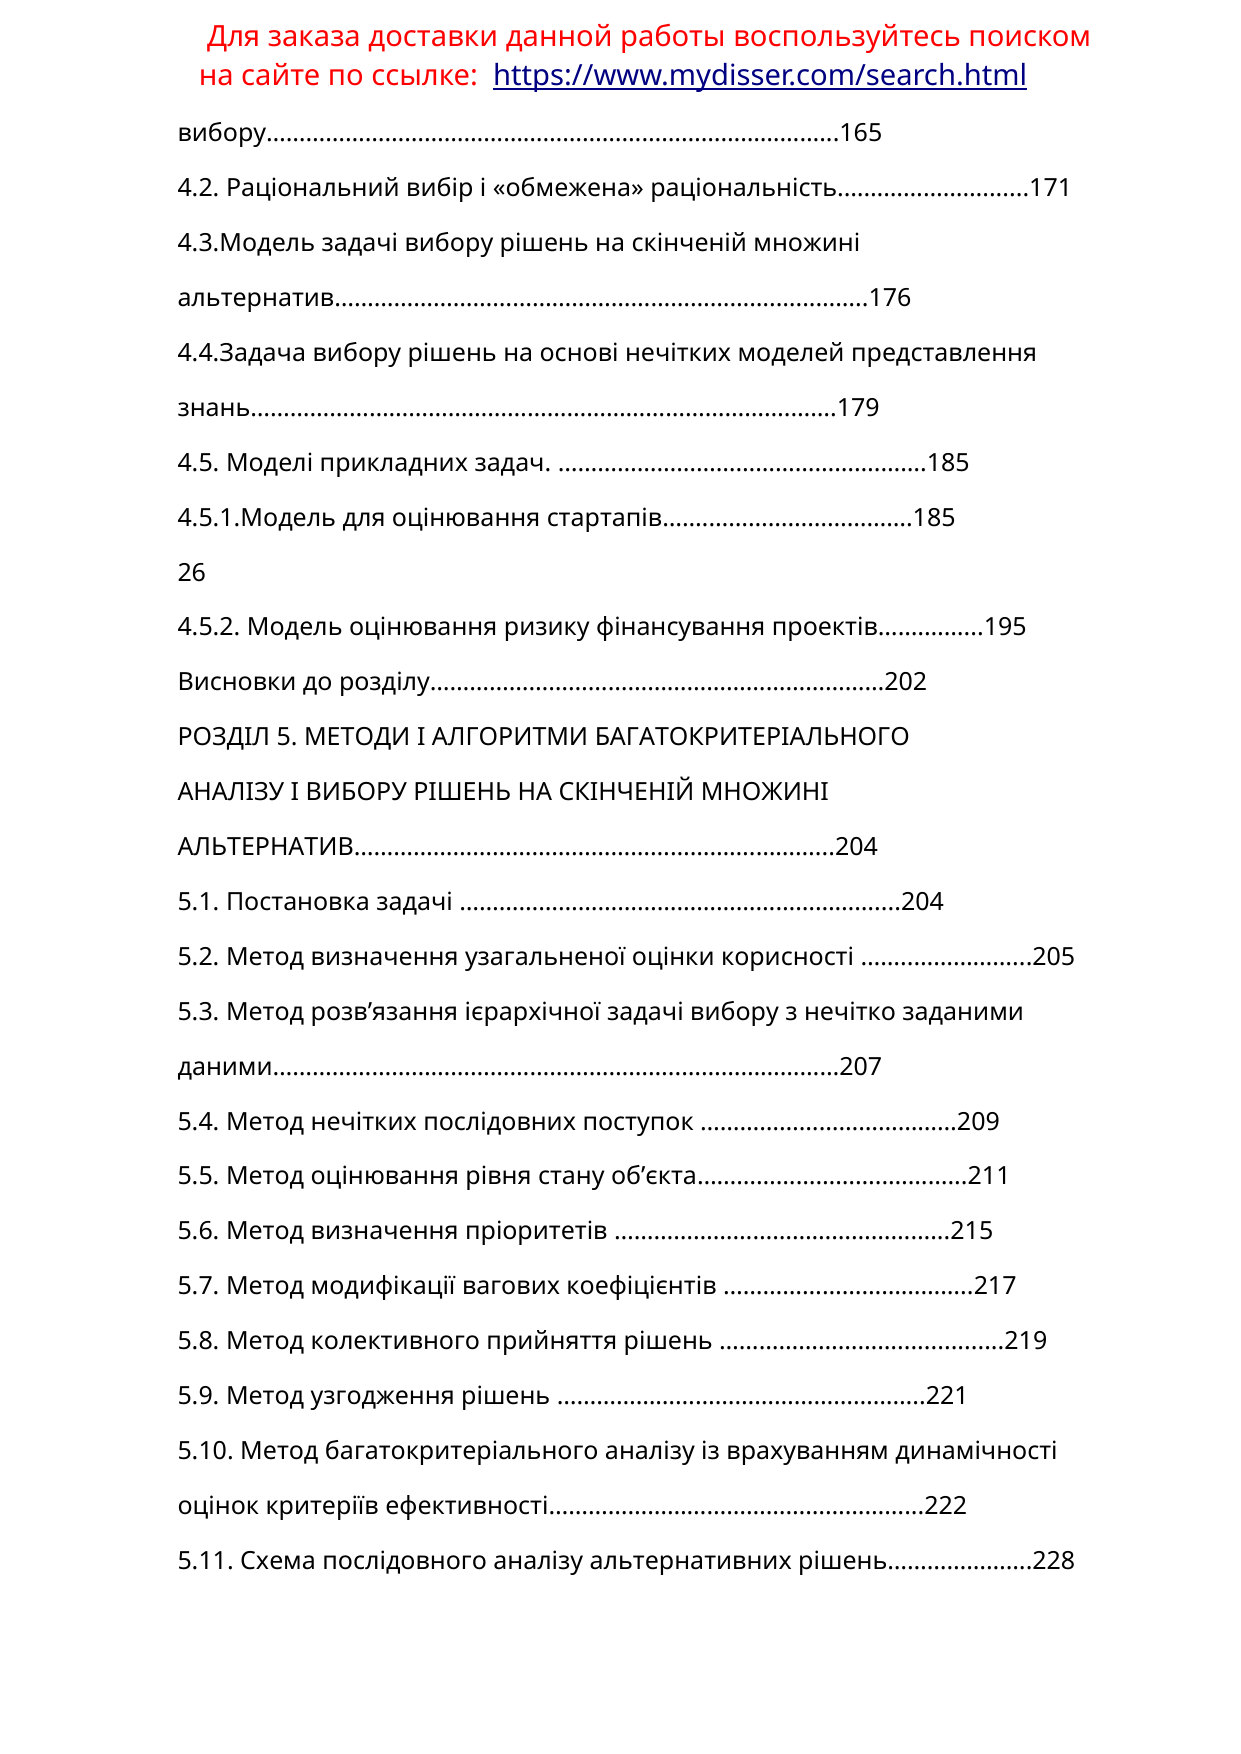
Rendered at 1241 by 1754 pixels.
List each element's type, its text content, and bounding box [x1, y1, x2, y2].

text 5.10. Метод багатокритеріального аналізу із врахуванням динамічності [118, 1432, 1107, 1467]
text 4.2. Раціональний вибір і «обмежена» раціональність.………………….......171 [118, 170, 1107, 204]
text 4.5.2. Модель оцінювання ризику фінансування проектів….………...195 [118, 609, 1107, 643]
text альтернатив………………………………………………………….…...……..176 [118, 280, 1107, 314]
text даними……………………………………………………..……………………207 [118, 1048, 1107, 1082]
text 5.1. Постановка задачі ………………………………………………………....204 [118, 883, 1107, 918]
text АЛЬТЕРНАТИВ…………………………………………………….………...204 [118, 829, 1107, 863]
text 26 [118, 554, 1107, 588]
text 5.5. Метод оцінювання рівня стану об’єкта………………………..………...211 [118, 1158, 1107, 1192]
text 5.4. Метод нечітких послідовних поступок …………………………………209 [118, 1103, 1107, 1137]
text 5.6. Метод визначення пріоритетів …………………………………………...215 [118, 1213, 1107, 1247]
text РОЗДІЛ 5. МЕТОДИ І АЛГОРИТМИ БАГАТОКРИТЕРІАЛЬНОГО [118, 719, 1107, 753]
text 5.3. Метод розв’язання ієрархічної задачі вибору з нечітко заданими [118, 993, 1107, 1027]
text 5.8. Метод колективного прийняття рішень ………………………................219 [118, 1323, 1107, 1357]
text 5.9. Метод узгодження рішень ………………………………………………..221 [118, 1378, 1107, 1412]
text оцінок критеріїв ефективності………………………………………………...222 [118, 1487, 1107, 1521]
text 4.5.1.Модель для оцінювання стартапів….…………………………….185 [118, 499, 1107, 533]
text вибору…………………………………………………………………………...165 [118, 115, 1107, 149]
text знань……………………………………………………………………….…….179 [118, 389, 1107, 423]
text 5.2. Метод визначення узагальненої оцінки корисності ……..……………...205 [118, 938, 1107, 972]
text 4.4.Задача вибору рішень на основі нечітких моделей представлення [118, 334, 1107, 369]
text Висновки до розділу……………………………………………………………202 [118, 664, 1107, 698]
text 4.5. Моделі прикладних задач. ………………………………………….…….185 [118, 444, 1107, 478]
text 5.11. Схема послідовного аналізу альтернативних рішень………………….228 [118, 1542, 1107, 1576]
text 5.7. Метод модифікації вагових коефіцієнтів ………………………………..217 [118, 1268, 1107, 1302]
text АНАЛІЗУ І ВИБОРУ РІШЕНЬ НА СКІНЧЕНІЙ МНОЖИНІ [118, 774, 1107, 808]
text 4.3.Модель задачі вибору рішень на скінченій множині [118, 225, 1107, 259]
